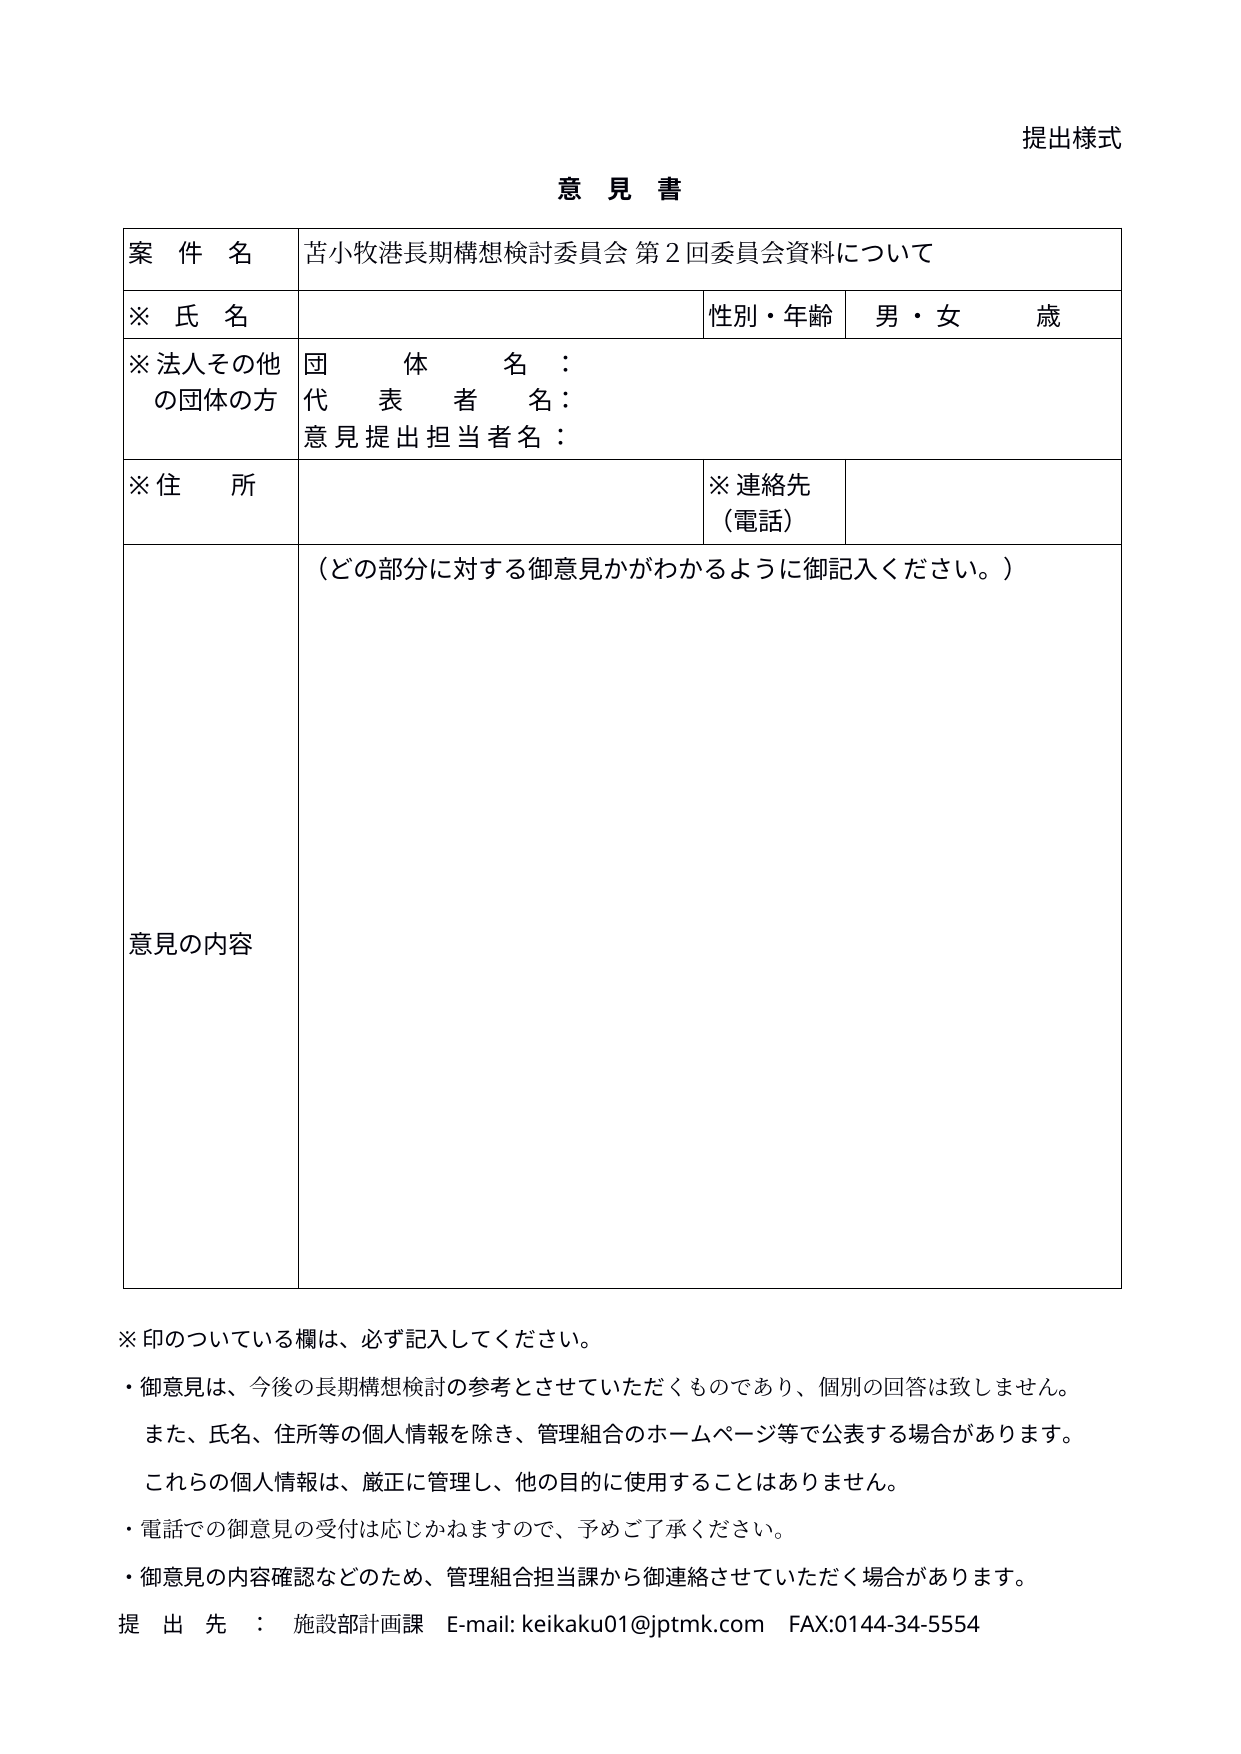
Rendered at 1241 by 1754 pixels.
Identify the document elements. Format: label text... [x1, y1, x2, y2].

table_cell 意見の内容 [124, 545, 298, 1288]
text 意 見 書 [118, 169, 1122, 206]
table_cell 団 体 名 ： 代 表 者 名： 意 見 提 出 担 当 者 名 ： [299, 339, 1121, 459]
table_header 苫小牧港長期構想検討委員会 第２回委員会資料について [299, 229, 1121, 290]
table_cell ※ 連絡先 （電話） [704, 460, 845, 543]
table_cell [299, 291, 703, 338]
text ・御意見は、今後の長期構想検討の参考とさせていただくものであり、個別の回答は致しません。 [118, 1370, 1122, 1401]
table_cell （どの部分に対する御意見かがわかるように御記入ください。） [299, 545, 1121, 1288]
table_header 案 件 名 [124, 229, 298, 290]
table_cell [846, 460, 1121, 543]
table_cell [299, 460, 703, 543]
table_cell ※ 法人その他 の団体の方 [124, 339, 298, 459]
table_cell ※ 氏 名 [124, 291, 298, 338]
table_cell 性別・年齢 [704, 291, 845, 338]
text また、氏名、住所等の個人情報を除き、管理組合のホームページ等で公表する場合があります。 [143, 1417, 1122, 1449]
text これらの個人情報は、厳正に管理し、他の目的に使用することはありません。 [143, 1465, 1122, 1496]
text ・御意見の内容確認などのため、管理組合担当課から御連絡させていただく場合があります。 [118, 1559, 1122, 1591]
text ※ 印のついている欄は、必ず記入してください。 [118, 1322, 1122, 1354]
table_cell ※ 住 所 [124, 460, 298, 543]
text 提 出 先 ： 施設部計画課 E-mail: keikaku01@jptmk.com FAX:0144-34-5554 [118, 1607, 1122, 1639]
table_cell 男 ・ 女 歳 [846, 291, 1121, 338]
text ・電話での御意見の受付は応じかねますので、予めご了承ください。 [118, 1512, 1122, 1544]
